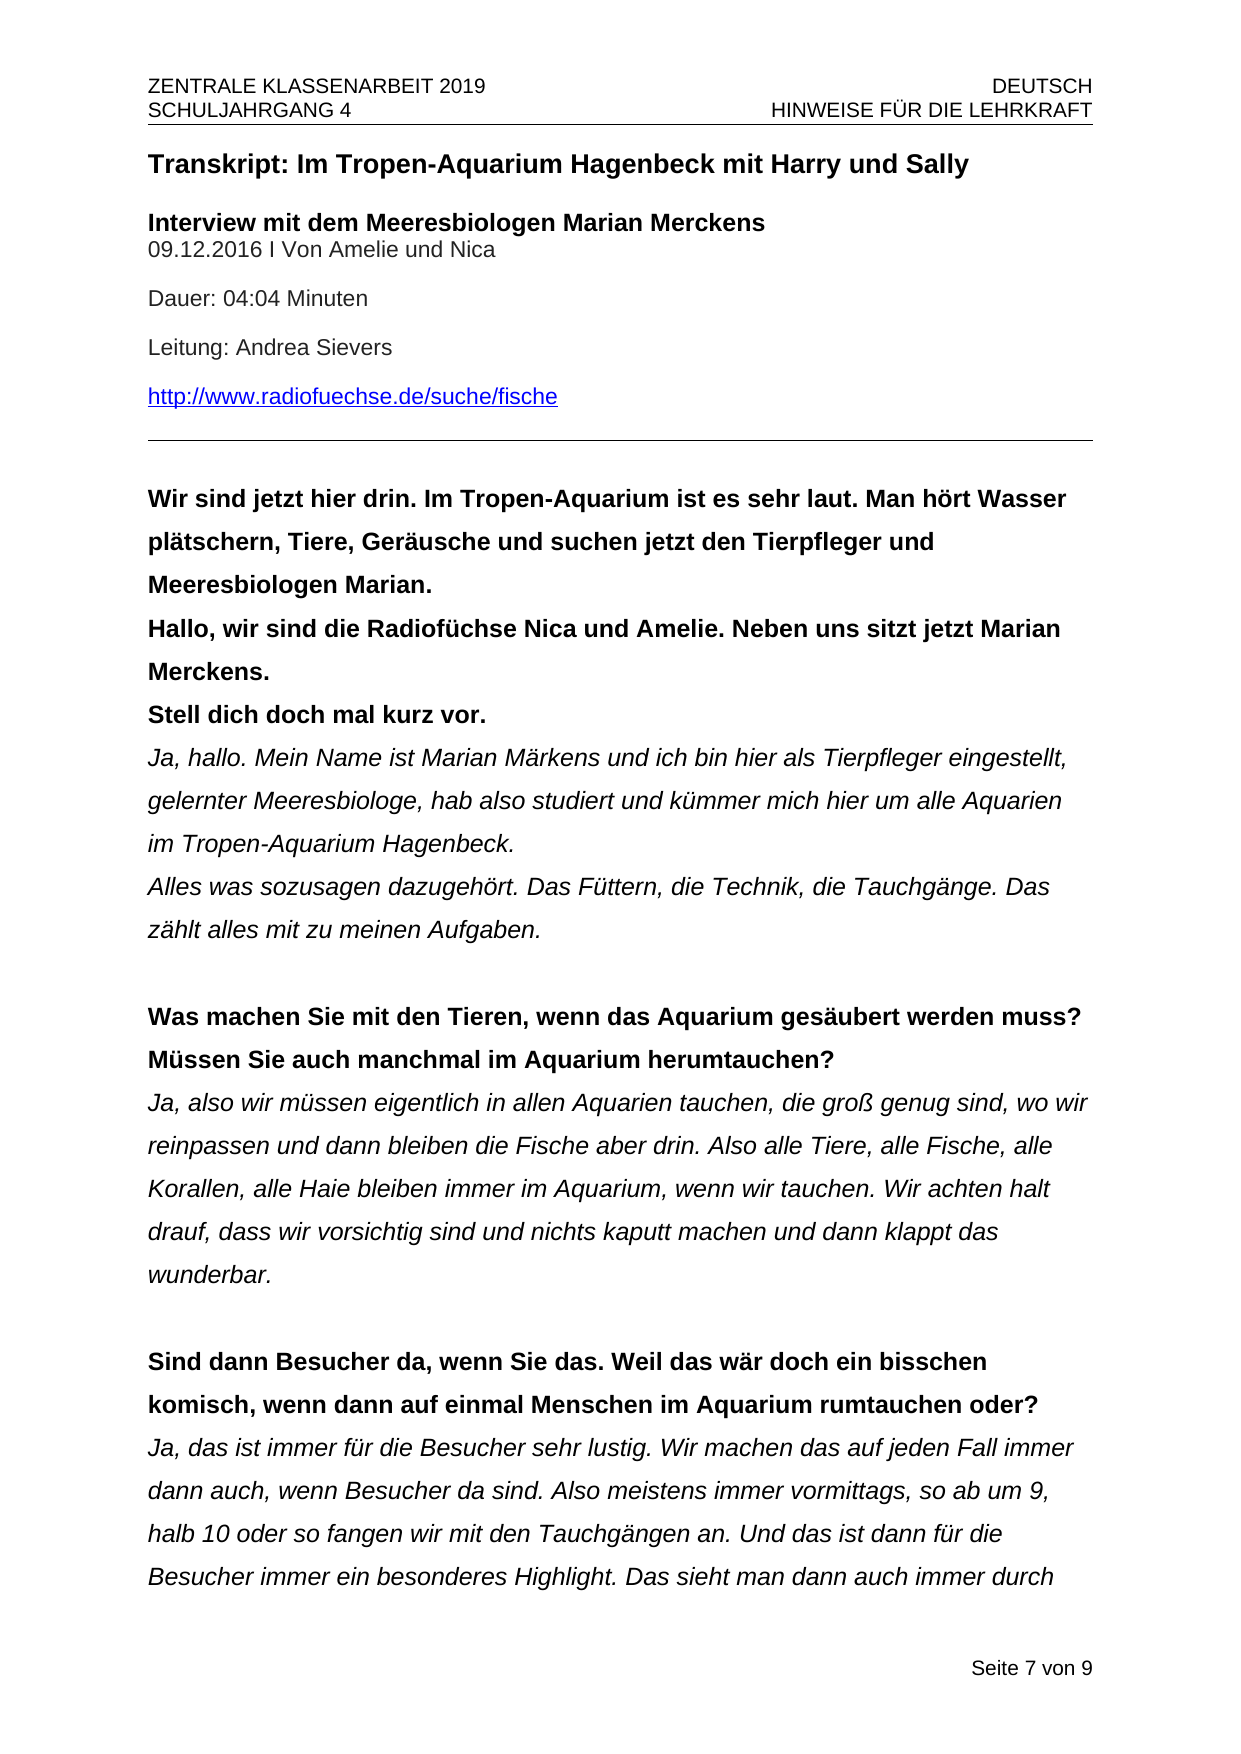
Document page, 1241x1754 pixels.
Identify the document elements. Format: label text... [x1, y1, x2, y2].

text Interview mit dem Meeresbiologen Marian Merckens [148, 208, 1093, 236]
text Wir sind jetzt hier drin. Im Tropen-Aquarium ist es sehr laut. Man hört Wasser plätschern, Tiere, Geräusche und suchen jetzt den Tierpfleger und Meeresbiologen Marian. [148, 484, 1093, 599]
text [148, 1433, 1093, 1591]
text Stell dich doch mal kurz vor. [148, 700, 1093, 729]
text Leitung: Andrea Sievers [148, 334, 1093, 360]
text Ja, hallo. Mein Name ist Marian Märkens und ich bin hier als Tierpfleger eingestellt, gelernter Meeresbiologe, hab also studiert und kümmer mich hier um alle Aquarien im Tropen-Aquarium Hagenbeck. [148, 743, 1093, 858]
text Dauer: 04:04 Minuten [148, 285, 1093, 312]
text http://www.radiofuechse.de/suche/fische [148, 383, 1093, 409]
text Alles was sozusagen dazugehört. Das Füttern, die Technik, die Tauchgänge. Das zählt alles mit zu meinen Aufgaben. [148, 872, 1093, 944]
text Was machen Sie mit den Tieren, wenn das Aquarium gesäubert werden muss? Müssen Sie auch manchmal im Aquarium herumtauchen? [148, 1002, 1093, 1074]
text Ja, also wir müssen eigentlich in allen Aquarien tauchen, die groß genug sind, wo wir reinpassen und dann bleiben die Fische aber drin. Also alle Tiere, alle Fische, alle Korallen, alle Haie bleiben immer im Aquarium, wenn wir tauchen. Wir achten halt drauf, dass wir vorsichtig sind und nichts kaputt machen und dann klappt das wunderbar. [148, 1088, 1093, 1289]
text Sind dann Besucher da, wenn Sie das. Weil das wär doch ein bisschen komisch, wenn dann auf einmal Menschen im Aquarium rumtauchen oder? [148, 1347, 1093, 1419]
text Transkript: Im Tropen-Aquarium Hagenbeck mit Harry und Sally [148, 148, 1093, 179]
text 09.12.2016 I Von Amelie und Nica [148, 236, 1093, 263]
text Hallo, wir sind die Radiofüchse Nica und Amelie. Neben uns sitzt jetzt Marian Merckens. [148, 614, 1093, 686]
